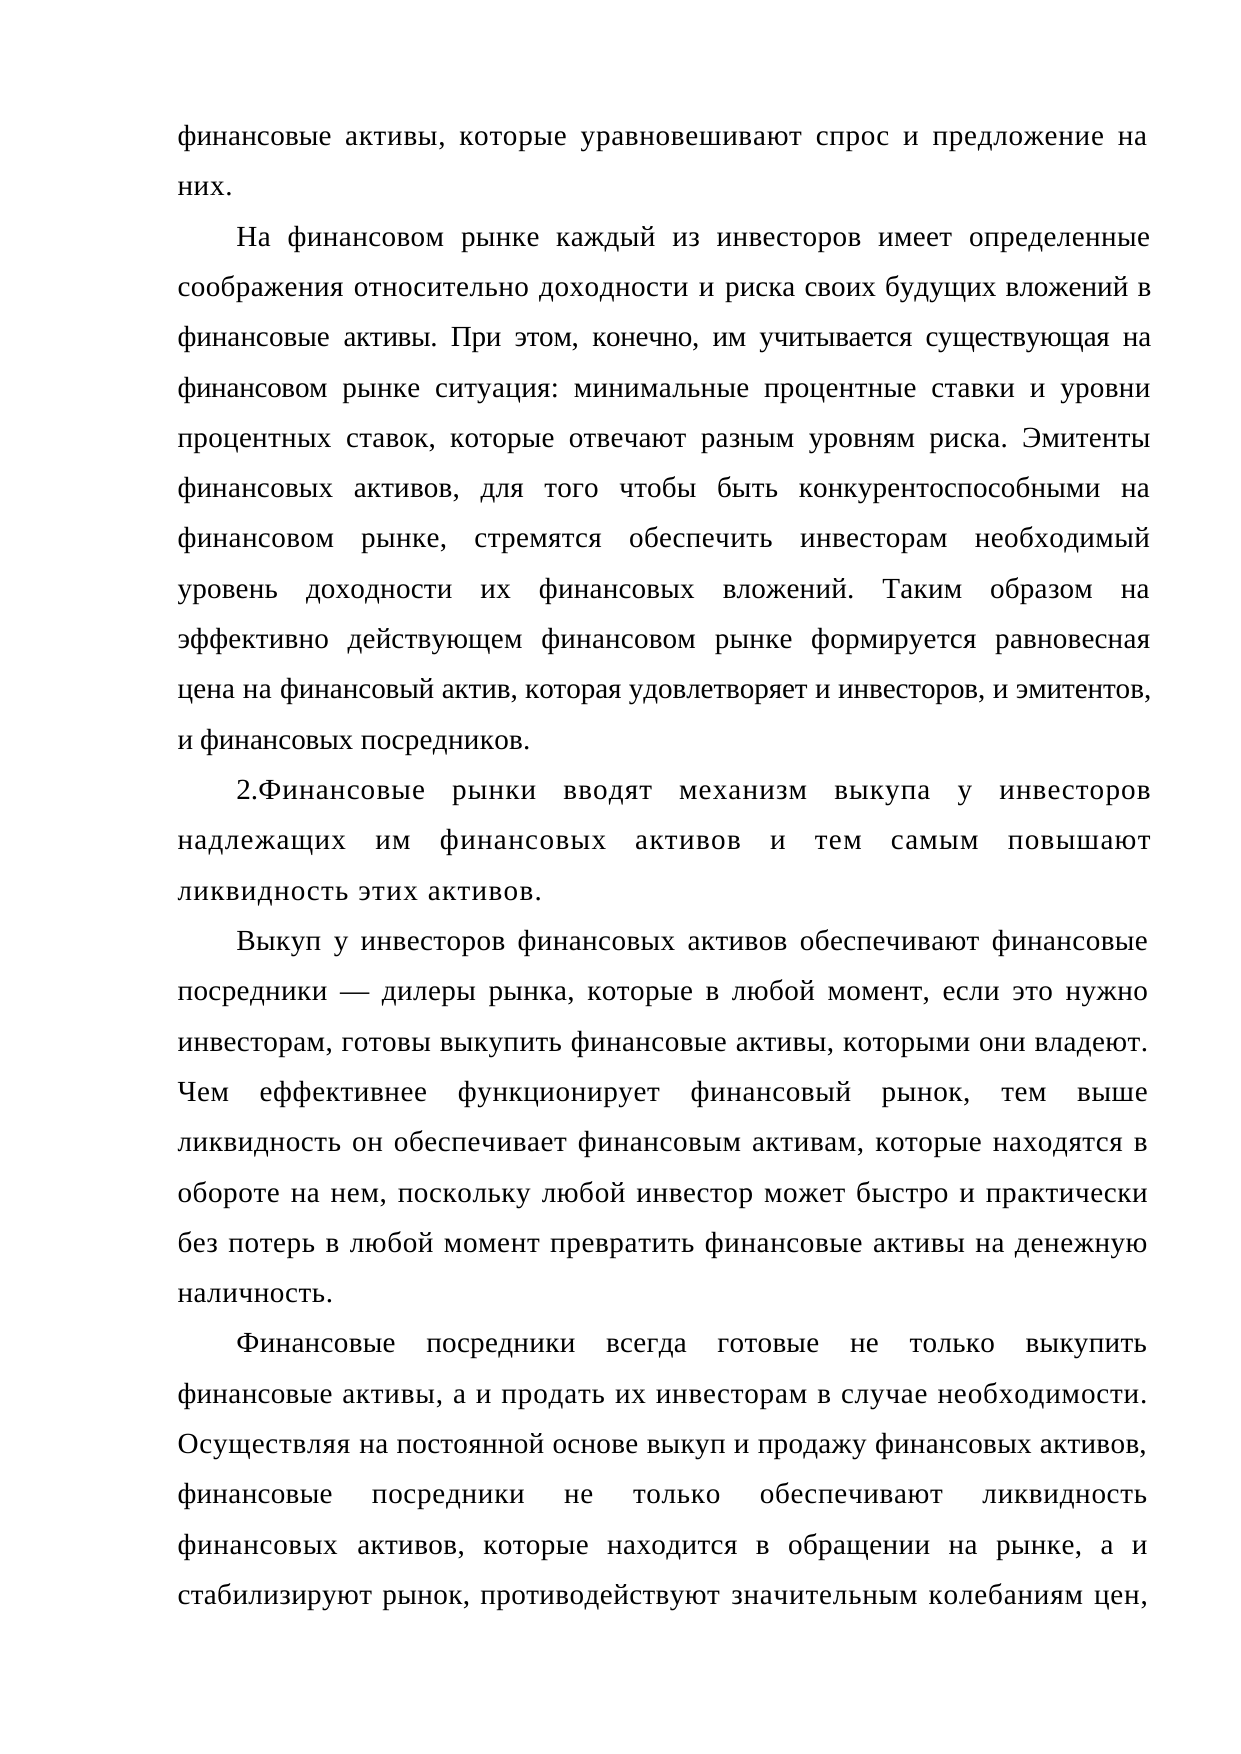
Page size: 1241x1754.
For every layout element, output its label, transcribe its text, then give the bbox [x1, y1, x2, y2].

text На финансовом рынке каждый из инвесторов имеет определенные соображения относительно доходности и риска своих будущих вложений в финансовые активы. При этом, конечно, им учитывается существующая на финансовом рынке ситуация: минимальные процентные ставки и уровни процентных ставок, которые отвечают разным уровням риска. Эмитенты финансовых активов, для того чтобы быть конкурентоспособными на финансовом рынке, стремятся обеспечить инвесторам необходимый уровень доходности их финансовых вложений. Таким образом на эффективно действующем финансовом рынке формируется равновесная цена на финансовый актив, которая удовлетворяет и инвесторов, и эмитентов, и финансовых посредников. [177, 219, 1152, 755]
text 2.Финансовые рынки вводят механизм выкупа у инвесторов надлежащих им финансовых активов и тем самым повышают ликвидность этих активов. [177, 772, 1152, 906]
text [177, 118, 1149, 202]
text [177, 1326, 1149, 1611]
text Выкуп у инвесторов финансовых активов обеспечивают финансовые посредники — дилеры рынка, которые в любой момент, если это нужно инвесторам, готовы выкупить финансовые активы, которыми они владеют. Чем еффективнее функционирует финансовый рынок, тем выше ликвидность он обеспечивает финансовым активам, которые находятся в обороте на нем, поскольку любой инвестор может быстро и практически без потерь в любой момент превратить финансовые активы на денежную наличность. [177, 923, 1150, 1309]
